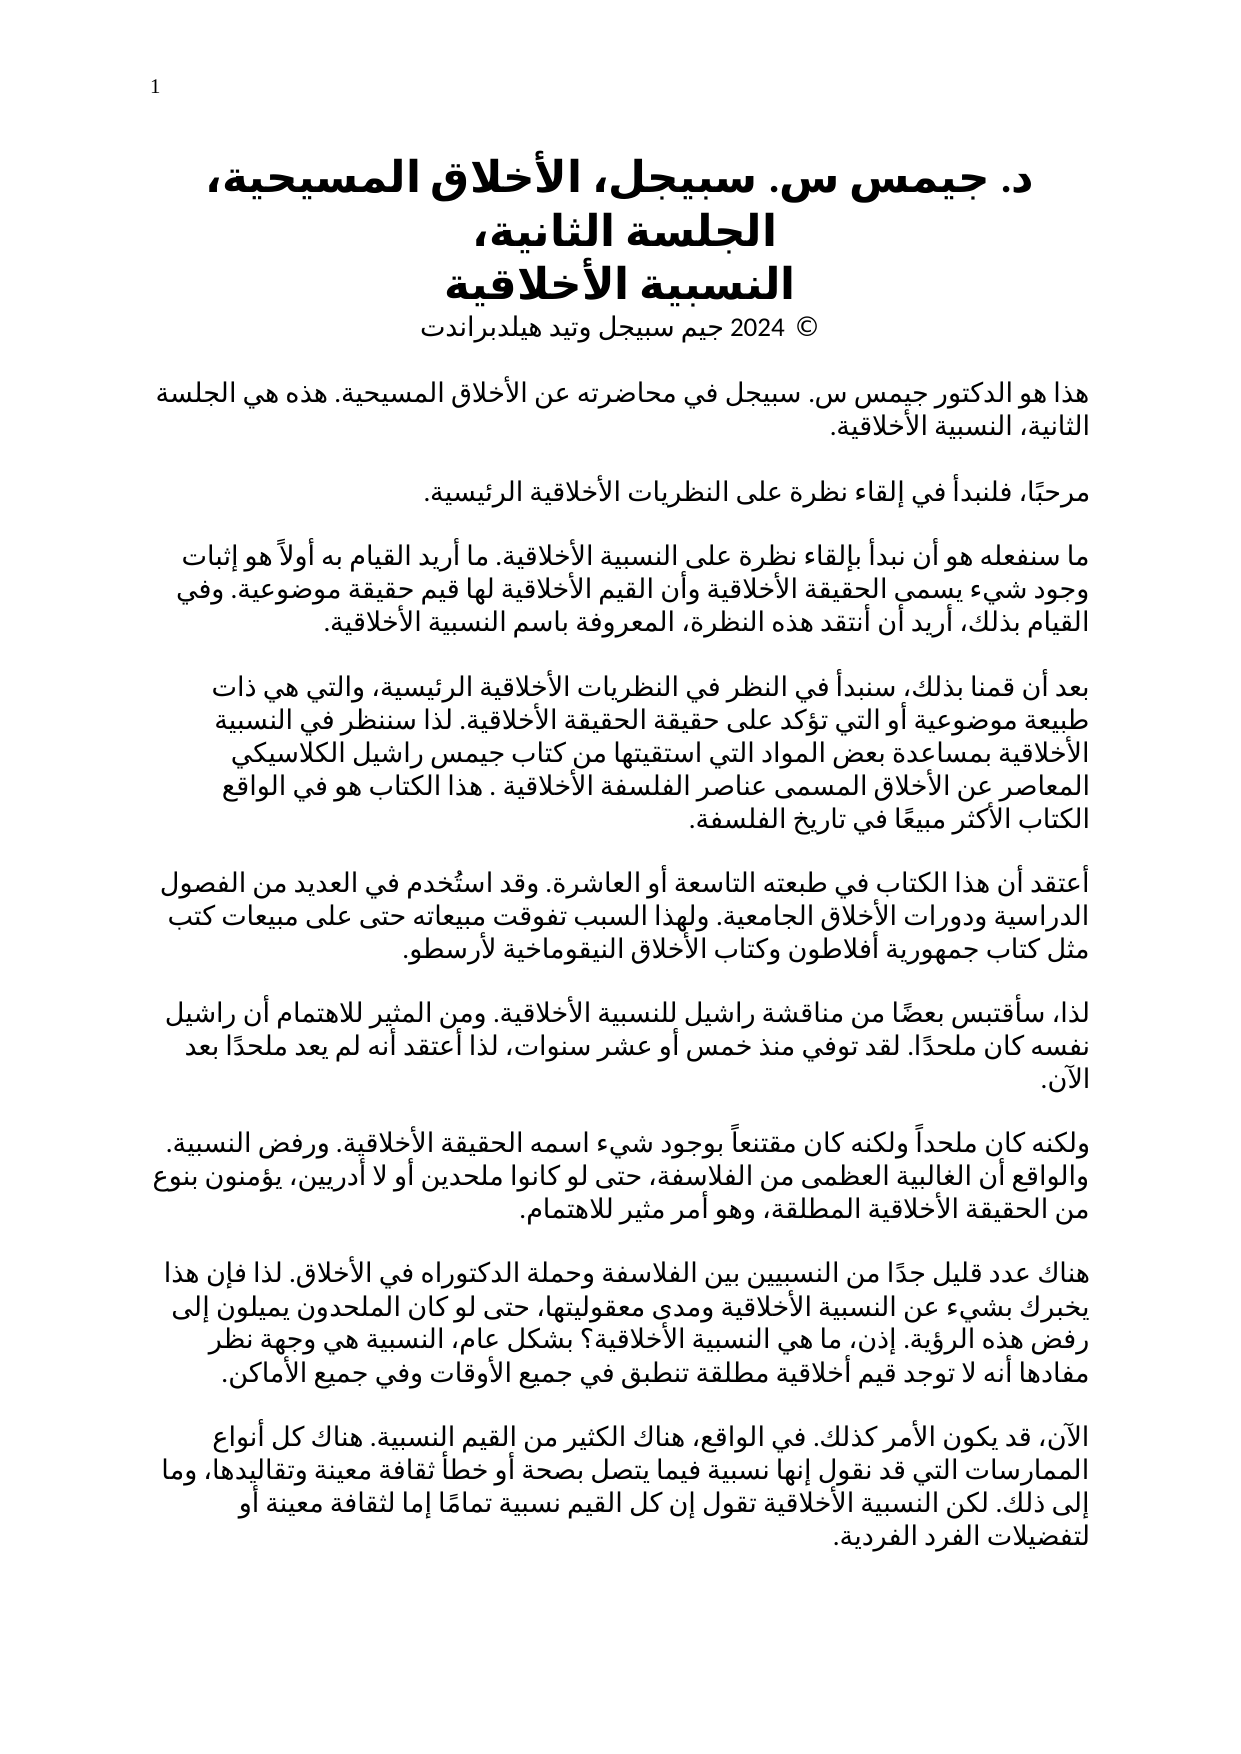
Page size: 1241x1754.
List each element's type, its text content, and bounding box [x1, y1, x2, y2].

text ولكنه كان ملحداً ولكنه كان مقتنعاً بوجود شيء اسمه الحقيقة الأخلاقية. ورفض النسبية. والواقع أن الغالبية العظمى من الفلاسفة، حتى لو كانوا ملحدين أو لا أدريين، يؤمنون بنوع من الحقيقة الأخلاقية المطلقة، وهو أمر مثير للاهتمام. [150, 1126, 1090, 1226]
text بعد أن قمنا بذلك، سنبدأ في النظر في النظريات الأخلاقية الرئيسية، والتي هي ذات طبيعة موضوعية أو التي تؤكد على حقيقة الحقيقة الأخلاقية. لذا سننظر في النسبية الأخلاقية بمساعدة بعض المواد التي استقيتها من كتاب جيمس راشيل الكلاسيكي المعاصر عن الأخلاق المسمى عناصر الفلسفة الأخلاقية . هذا الكتاب هو في الواقع الكتاب الأكثر مبيعًا في تاريخ الفلسفة. [150, 670, 1090, 835]
text د. جيمس س. سبيجل، الأخلاق المسيحية، الجلسة الثانية، النسبية الأخلاقية [150, 150, 1090, 310]
text © 2024 جيم سبيجل وتيد هيلدبراندت [150, 310, 1090, 343]
text هذا هو الدكتور جيمس س. سبيجل في محاضرته عن الأخلاق المسيحية. هذه هي الجلسة الثانية، النسبية الأخلاقية. مرحبًا، فلنبدأ في إلقاء نظرة على النظريات الأخلاقية الرئيسية. [150, 343, 1090, 508]
text الآن، قد يكون الأمر كذلك. في الواقع، هناك الكثير من القيم النسبية. هناك كل أنواع الممارسات التي قد نقول إنها نسبية فيما يتصل بصحة أو خطأ ثقافة معينة وتقاليدها، وما إلى ذلك. لكن النسبية الأخلاقية تقول إن كل القيم نسبية تمامًا إما لثقافة معينة أو لتفضيلات الفرد الفردية. [150, 1420, 1090, 1552]
text ما سنفعله هو أن نبدأ بإلقاء نظرة على النسبية الأخلاقية. ما أريد القيام به أولاً هو إثبات وجود شيء يسمى الحقيقة الأخلاقية وأن القيم الأخلاقية لها قيم حقيقة موضوعية. وفي القيام بذلك، أريد أن أنتقد هذه النظرة، المعروفة باسم النسبية الأخلاقية. [150, 539, 1090, 639]
text أعتقد أن هذا الكتاب في طبعته التاسعة أو العاشرة. وقد استُخدم في العديد من الفصول الدراسية ودورات الأخلاق الجامعية. ولهذا السبب تفوقت مبيعاته حتى على مبيعات كتب مثل كتاب جمهورية أفلاطون وكتاب الأخلاق النيقوماخية لأرسطو. [150, 866, 1090, 965]
text لذا، سأقتبس بعضًا من مناقشة راشيل للنسبية الأخلاقية. ومن المثير للاهتمام أن راشيل نفسه كان ملحدًا. لقد توفي منذ خمس أو عشر سنوات، لذا أعتقد أنه لم يعد ملحدًا بعد الآن. [150, 996, 1090, 1095]
text هناك عدد قليل جدًا من النسبيين بين الفلاسفة وحملة الدكتوراه في الأخلاق. لذا فإن هذا يخبرك بشيء عن النسبية الأخلاقية ومدى معقوليتها، حتى لو كان الملحدون يميلون إلى رفض هذه الرؤية. إذن، ما هي النسبية الأخلاقية؟ بشكل عام، النسبية هي وجهة نظر مفادها أنه لا توجد قيم أخلاقية مطلقة تنطبق في جميع الأوقات وفي جميع الأماكن. [150, 1257, 1090, 1389]
